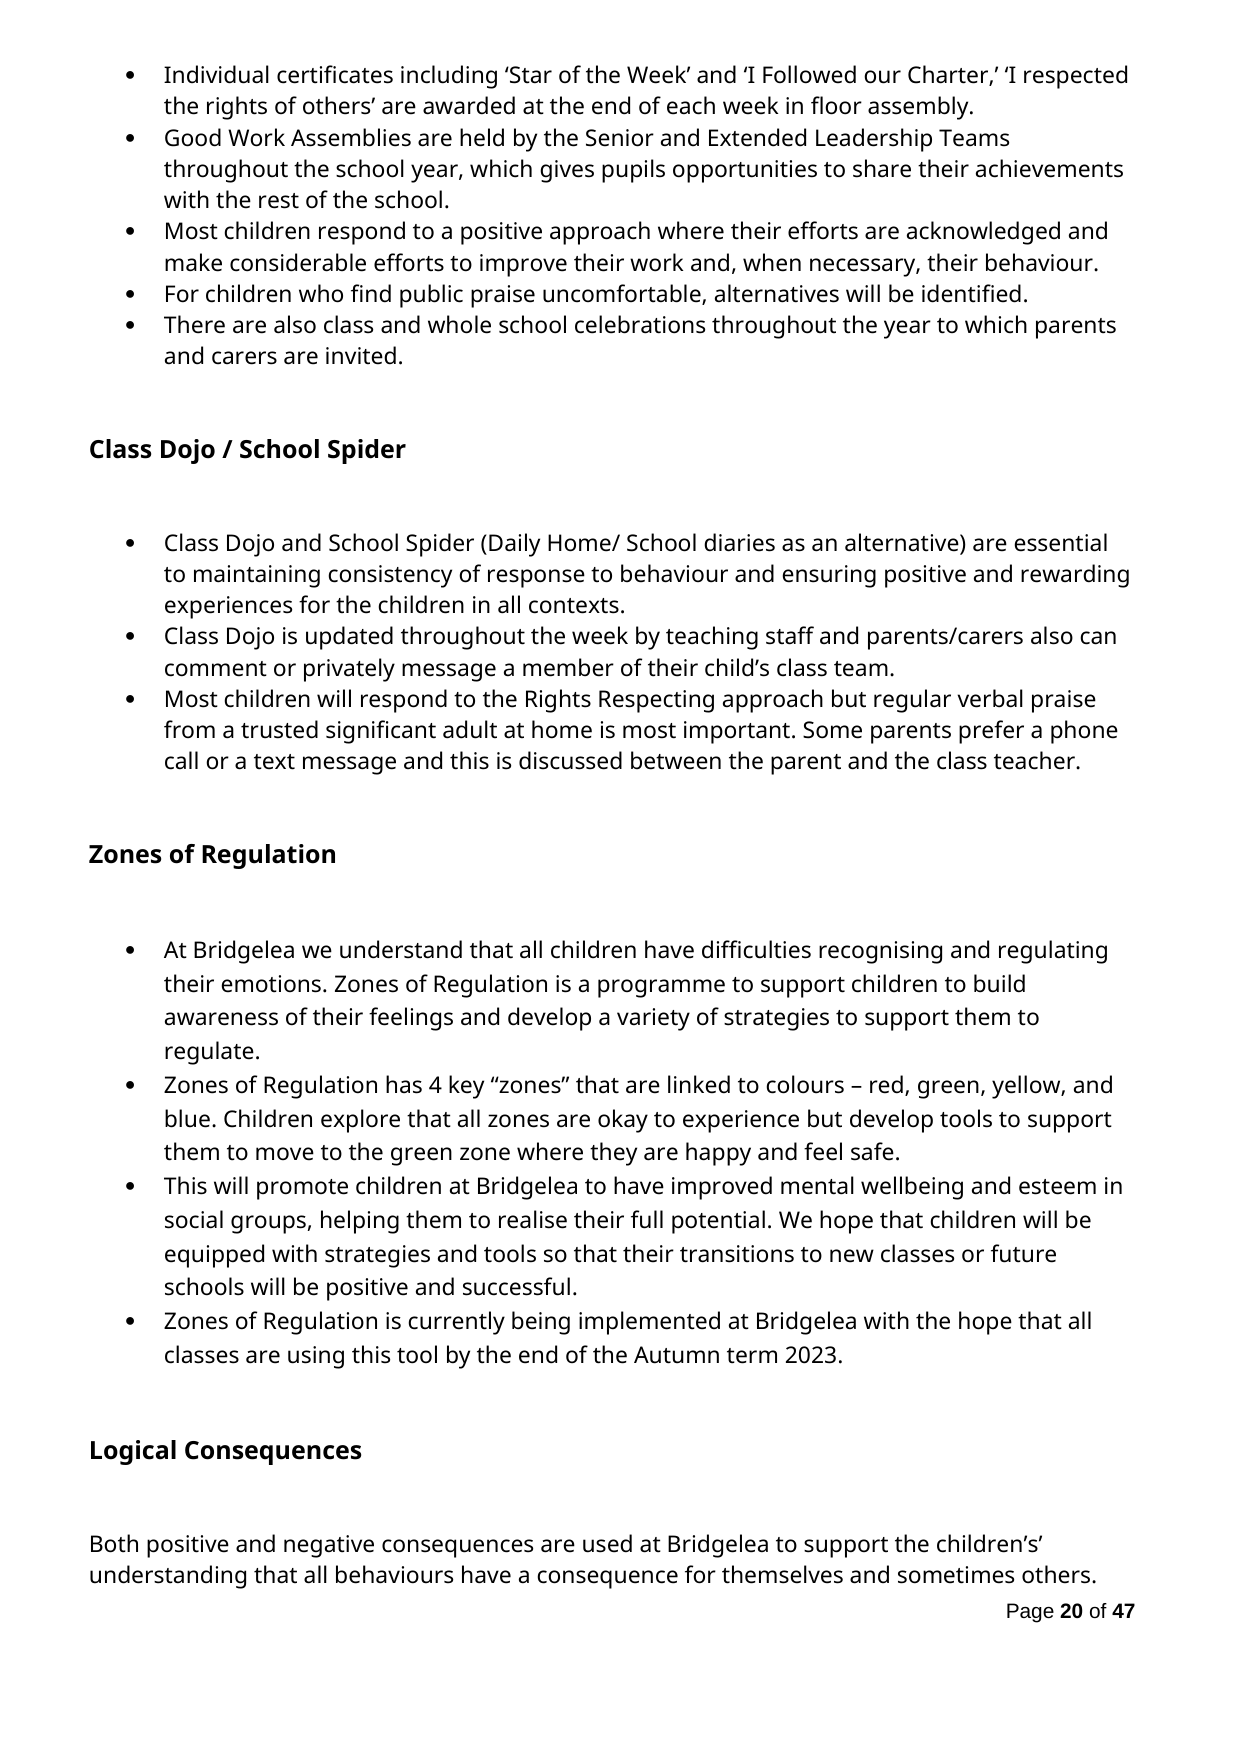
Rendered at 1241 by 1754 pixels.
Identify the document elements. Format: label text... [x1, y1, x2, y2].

list Good Work Assemblies are held by the Senior and Extended Leadership Teams throughout the school year, which gives pupils opportunities to share their achievements with the rest of the school. [126, 122, 1135, 215]
list This will promote children at Bridgelea to have improved mental wellbeing and esteem in social groups, helping them to realise their full potential. We hope that children will be equipped with strategies and tools so that their transitions to new classes or future schools will be positive and successful. [126, 1170, 1135, 1303]
list Class Dojo is updated throughout the week by teaching staff and parents/carers also can comment or privately message a member of their child’s class team. [126, 620, 1135, 683]
list At Bridgelea we understand that all children have difficulties recognising and regulating their emotions. Zones of Regulation is a programme to support children to build awareness of their feelings and develop a variety of strategies to support them to regulate. [126, 934, 1135, 1066]
list Class Dojo and School Spider (Daily Home/ School diaries as an alternative) are essential to maintaining consistency of response to behaviour and ensuring positive and rewarding experiences for the children in all contexts. [126, 526, 1135, 620]
list Zones of Regulation is currently being implemented at Bridgelea with the hope that all classes are using this tool by the end of the Autumn term 2023. [126, 1305, 1135, 1370]
subtitle Zones of Regulation [89, 837, 1135, 871]
list Most children respond to a positive approach where their efforts are acknowledged and make considerable efforts to improve their work and, when necessary, their behaviour. [126, 215, 1135, 278]
list Individual certificates including ‘Star of the Week’ and ‘I Followed our Charter,’ ‘I respected the rights of others’ are awarded at the end of each week in floor assembly. [126, 59, 1135, 122]
subtitle Logical Consequences [89, 1433, 1135, 1467]
list Zones of Regulation has 4 key “zones” that are linked to colours – red, green, yellow, and blue. Children explore that all zones are okay to experience but develop tools to support them to move to the green zone where they are happy and feel safe. [126, 1069, 1135, 1168]
list Most children will respond to the Rights Respecting approach but regular verbal praise from a trusted significant adult at home is most important. Some parents prefer a phone call or a text message and this is discussed between the parent and the class teacher. [126, 683, 1135, 776]
text Both positive and negative consequences are used at Bridgelea to support the children’s’ understanding that all behaviours have a consequence for themselves and sometimes others. [89, 1527, 1135, 1590]
subtitle Class Dojo / School Spider [89, 432, 1135, 466]
list For children who find public praise uncomfortable, alternatives will be identified. [126, 278, 1135, 309]
list There are also class and whole school celebrations throughout the year to which parents and carers are invited. [126, 309, 1135, 372]
